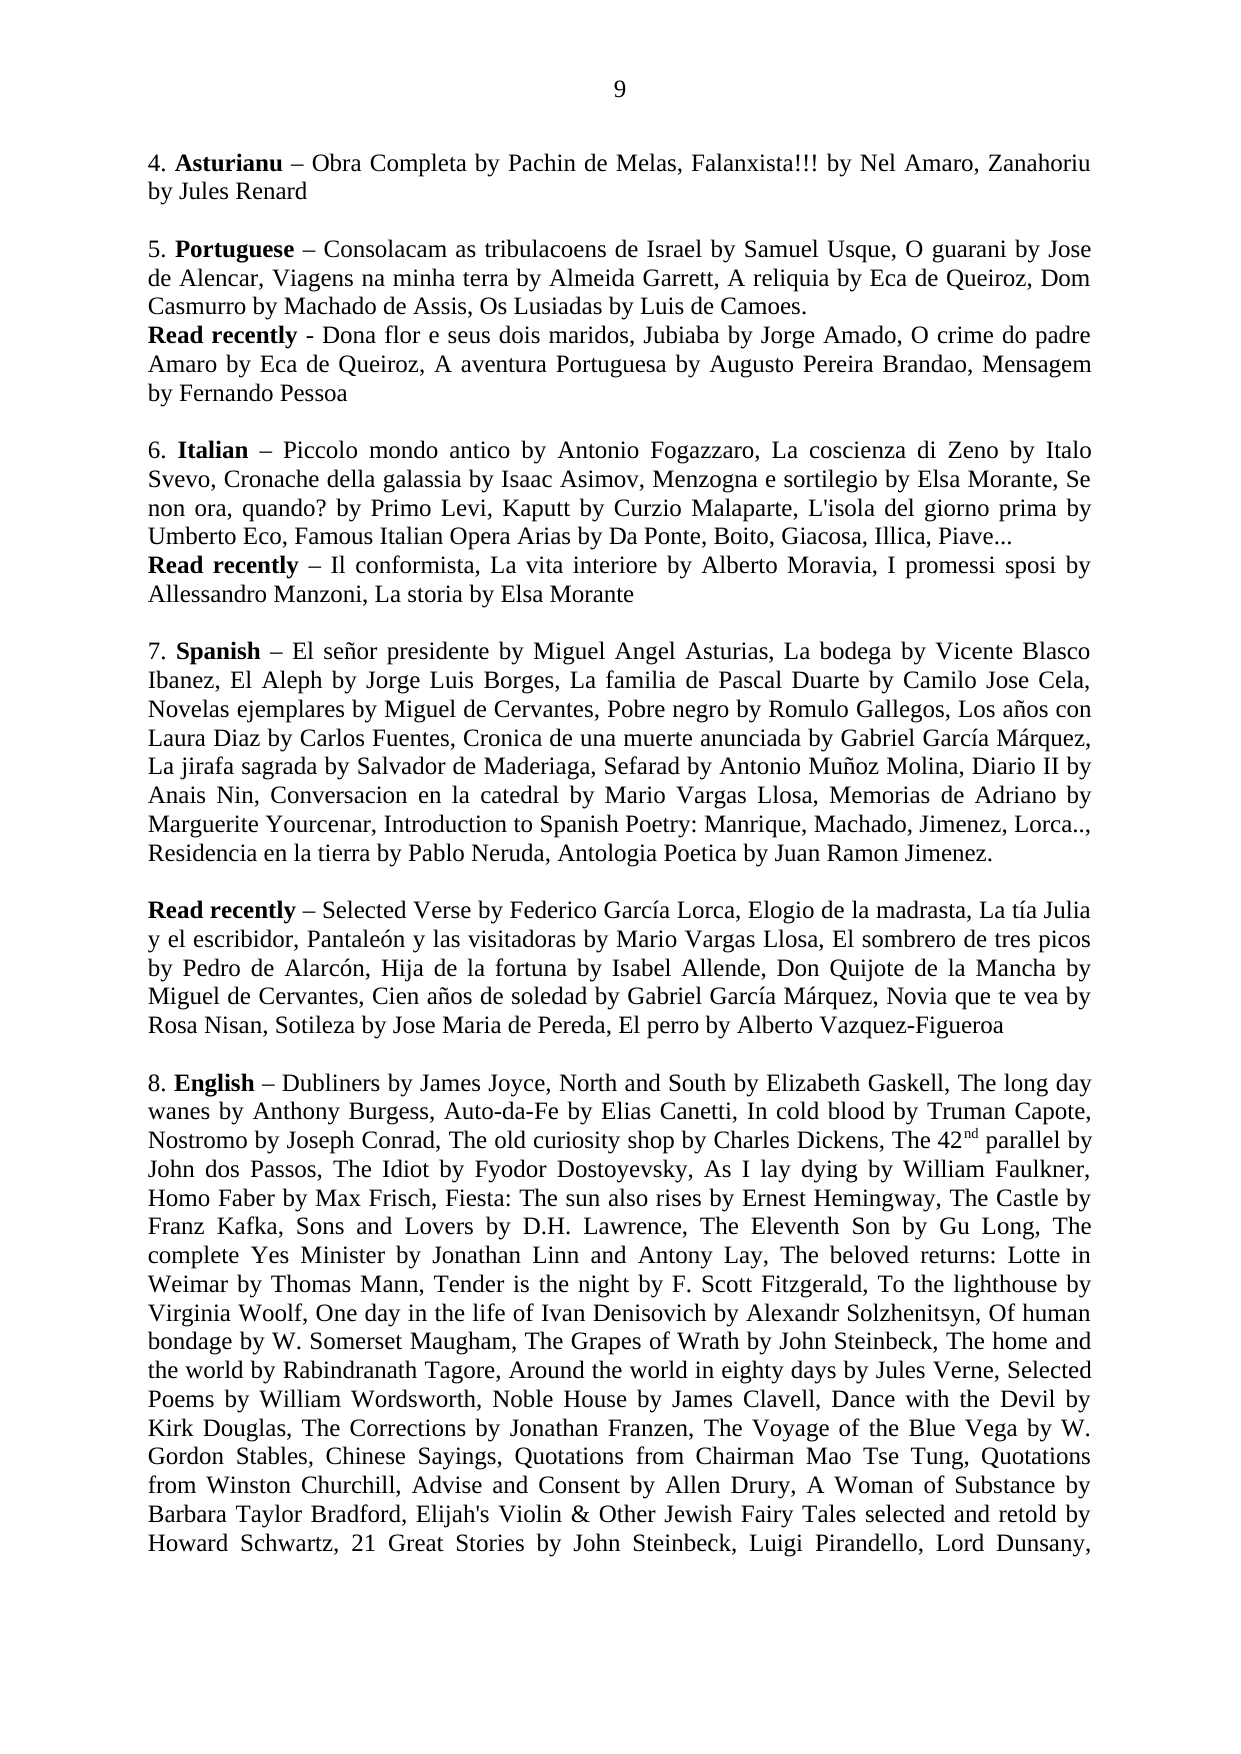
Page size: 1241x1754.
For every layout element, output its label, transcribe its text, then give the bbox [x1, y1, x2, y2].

text 5. Portuguese – Consolacam as tribulacoens de Israel by Samuel Usque, O guarani by Jose de Alencar, Viagens na minha terra by Almeida Garrett, A reliquia by Eca de Queiroz, Dom Casmurro by Machado de Assis, Os Lusiadas by Luis de Camoes. [148, 234, 1092, 320]
text 6. Italian – Piccolo mondo antico by Antonio Fogazzaro, La coscienza di Zeno by Italo Svevo, Cronache della galassia by Isaac Asimov, Menzogna e sortilegio by Elsa Morante, Se non ora, quando? by Primo Levi, Kaputt by Curzio Malaparte, L'isola del giorno prima by Umberto Eco, Famous Italian Opera Arias by Da Ponte, Boito, Giacosa, Illica, Piave... [148, 435, 1092, 550]
text 4. Asturianu – Obra Completa by Pachin de Melas, Falanxista!!! by Nel Amaro, Zanahoriu by Jules Renard [148, 148, 1092, 205]
text 7. Spanish – El señor presidente by Miguel Angel Asturias, La bodega by Vicente Blasco Ibanez, El Aleph by Jorge Luis Borges, La familia de Pascal Duarte by Camilo Jose Cela, Novelas ejemplares by Miguel de Cervantes, Pobre negro by Romulo Gallegos, Los años con Laura Diaz by Carlos Fuentes, Cronica de una muerte anunciada by Gabriel García Márquez, La jirafa sagrada by Salvador de Maderiaga, Sefarad by Antonio Muñoz Molina, Diario II by Anais Nin, Conversacion en la catedral by Mario Vargas Llosa, Memorias de Adriano by Marguerite Yourcenar, Introduction to Spanish Poetry: Manrique, Machado, Jimenez, Lorca.., Residencia en la tierra by Pablo Neruda, Antologia Poetica by Juan Ramon Jimenez. [148, 636, 1092, 866]
text Read recently - Dona flor e seus dois maridos, Jubiaba by Jorge Amado, O crime do padre Amaro by Eca de Queiroz, A aventura Portuguesa by Augusto Pereira Brandao, Mensagem by Fernando Pessoa [148, 320, 1092, 406]
text Read recently – Il conformista, La vita interiore by Alberto Moravia, I promessi sposi by Allessandro Manzoni, La storia by Elsa Morante [148, 550, 1092, 608]
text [148, 1068, 1092, 1556]
text Read recently – Selected Verse by Federico García Lorca, Elogio de la madrasta, La tía Julia y el escribidor, Pantaleón y las visitadoras by Mario Vargas Llosa, El sombrero de tres picos by Pedro de Alarcón, Hija de la fortuna by Isabel Allende, Don Quijote de la Mancha by Miguel de Cervantes, Cien años de soledad by Gabriel García Márquez, Novia que te vea by Rosa Nisan, Sotileza by Jose Maria de Pereda, El perro by Alberto Vazquez-Figueroa [148, 895, 1092, 1039]
